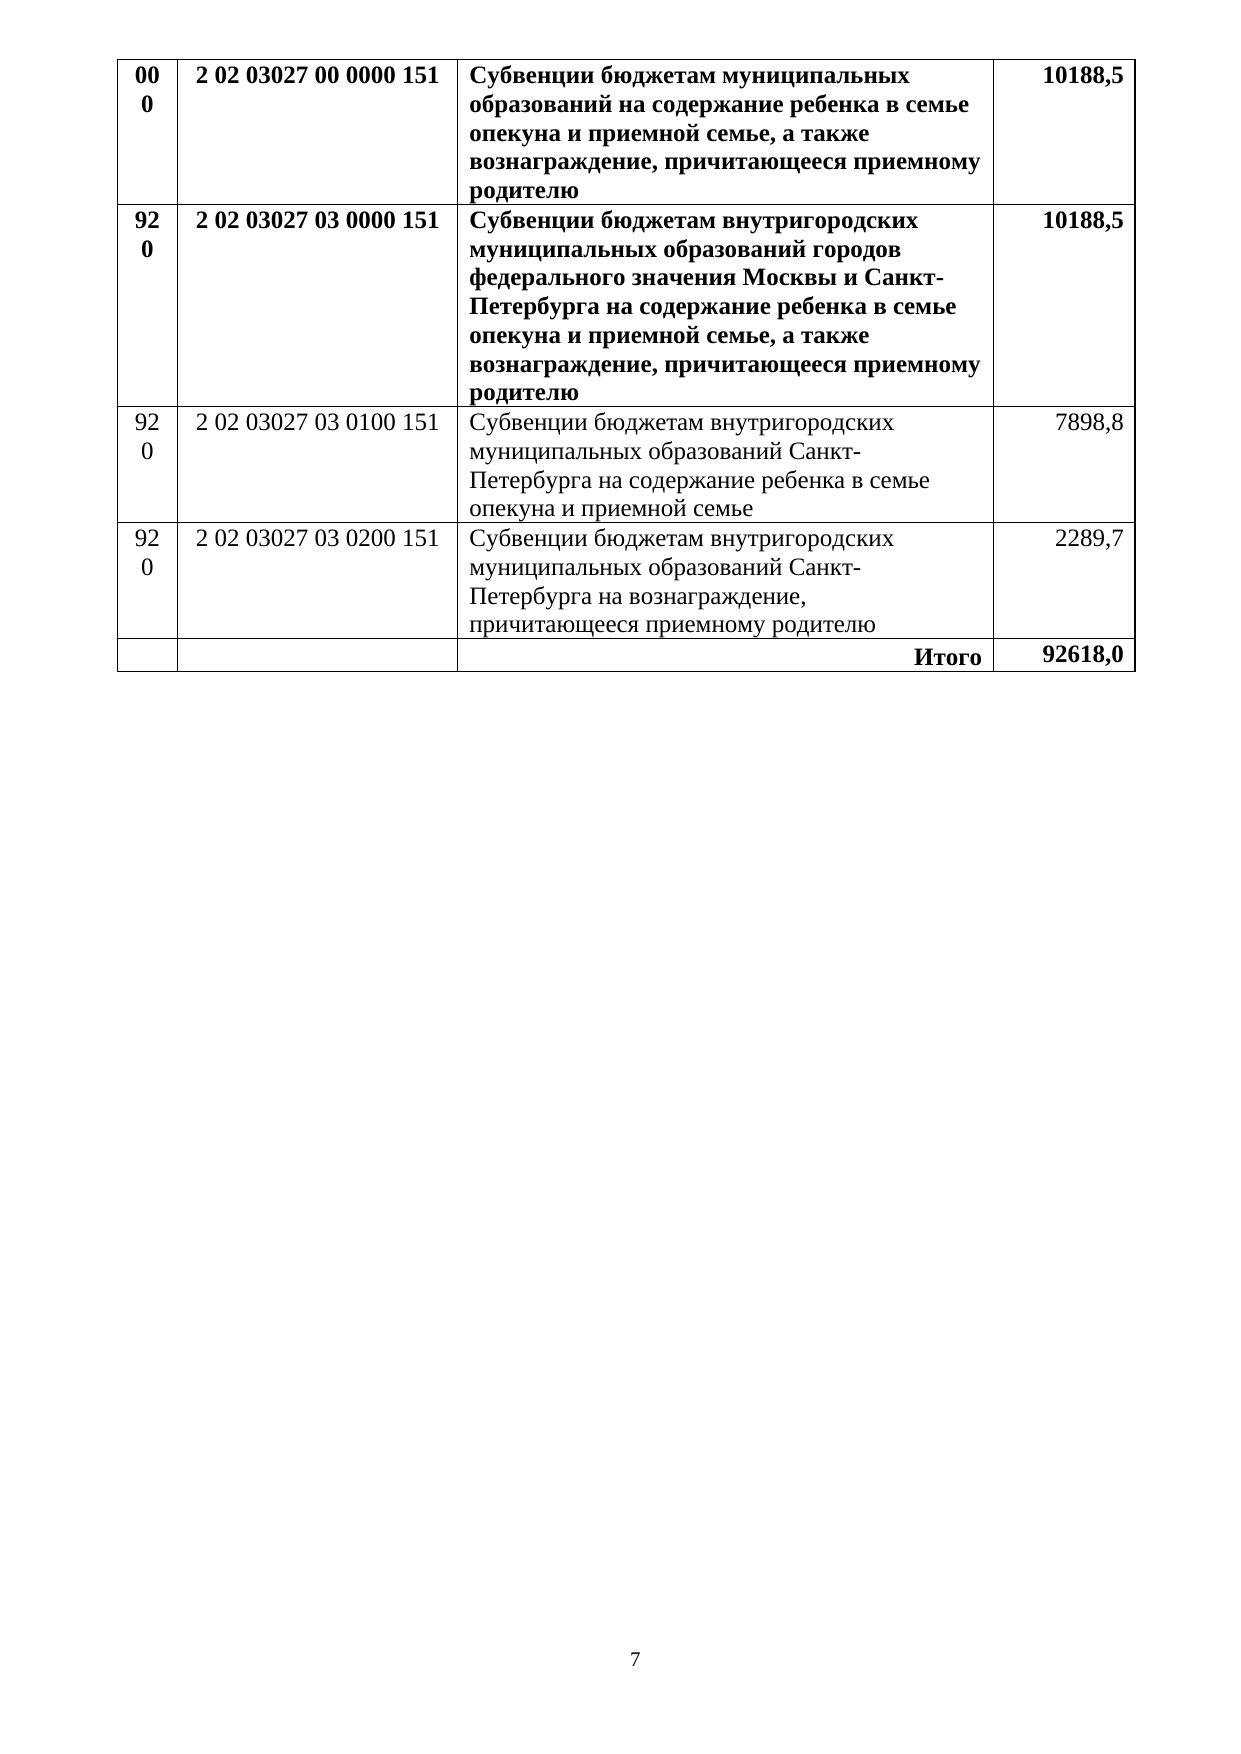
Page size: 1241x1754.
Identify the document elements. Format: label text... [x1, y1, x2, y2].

table_cell Субвенции бюджетам внутригородских муниципальных образований Санкт-Петербурга на вознаграждение, причитающееся приемному родителю [458, 523, 993, 638]
table_cell Субвенции бюджетам внутригородских муниципальных образований Санкт-Петербурга на содержание ребенка в семье опекуна и приемной семье [458, 407, 993, 522]
table_cell 10188,5 [994, 205, 1134, 406]
table_cell [118, 639, 177, 671]
table_cell 920 [118, 523, 177, 638]
table_header Субвенции бюджетам муниципальных образований на содержание ребенка в семье опекуна и приемной семье, а также вознаграждение, причитающееся приемному родителю [458, 60, 993, 204]
table_cell 920 [118, 205, 177, 406]
table_header 2 02 03027 00 0000 151 [178, 60, 457, 204]
table_cell 920 [118, 407, 177, 522]
table_cell Итого [458, 639, 993, 671]
table_header 10188,5 [994, 60, 1134, 204]
table_cell 2 02 03027 03 0200 151 [178, 523, 457, 638]
table_cell Субвенции бюджетам внутригородских муниципальных образований городов федерального значения Москвы и Санкт-Петербурга на содержание ребенка в семье опекуна и приемной семье, а также вознаграждение, причитающееся приемному родителю [458, 205, 993, 406]
table_cell 92618,0 [994, 639, 1134, 671]
table_cell 7898,8 [994, 407, 1134, 522]
table_header 000 [118, 60, 177, 204]
table_cell [178, 639, 457, 671]
table_cell 2 02 03027 03 0000 151 [178, 205, 457, 406]
table_cell 2 02 03027 03 0100 151 [178, 407, 457, 522]
table_cell 2289,7 [994, 523, 1134, 638]
